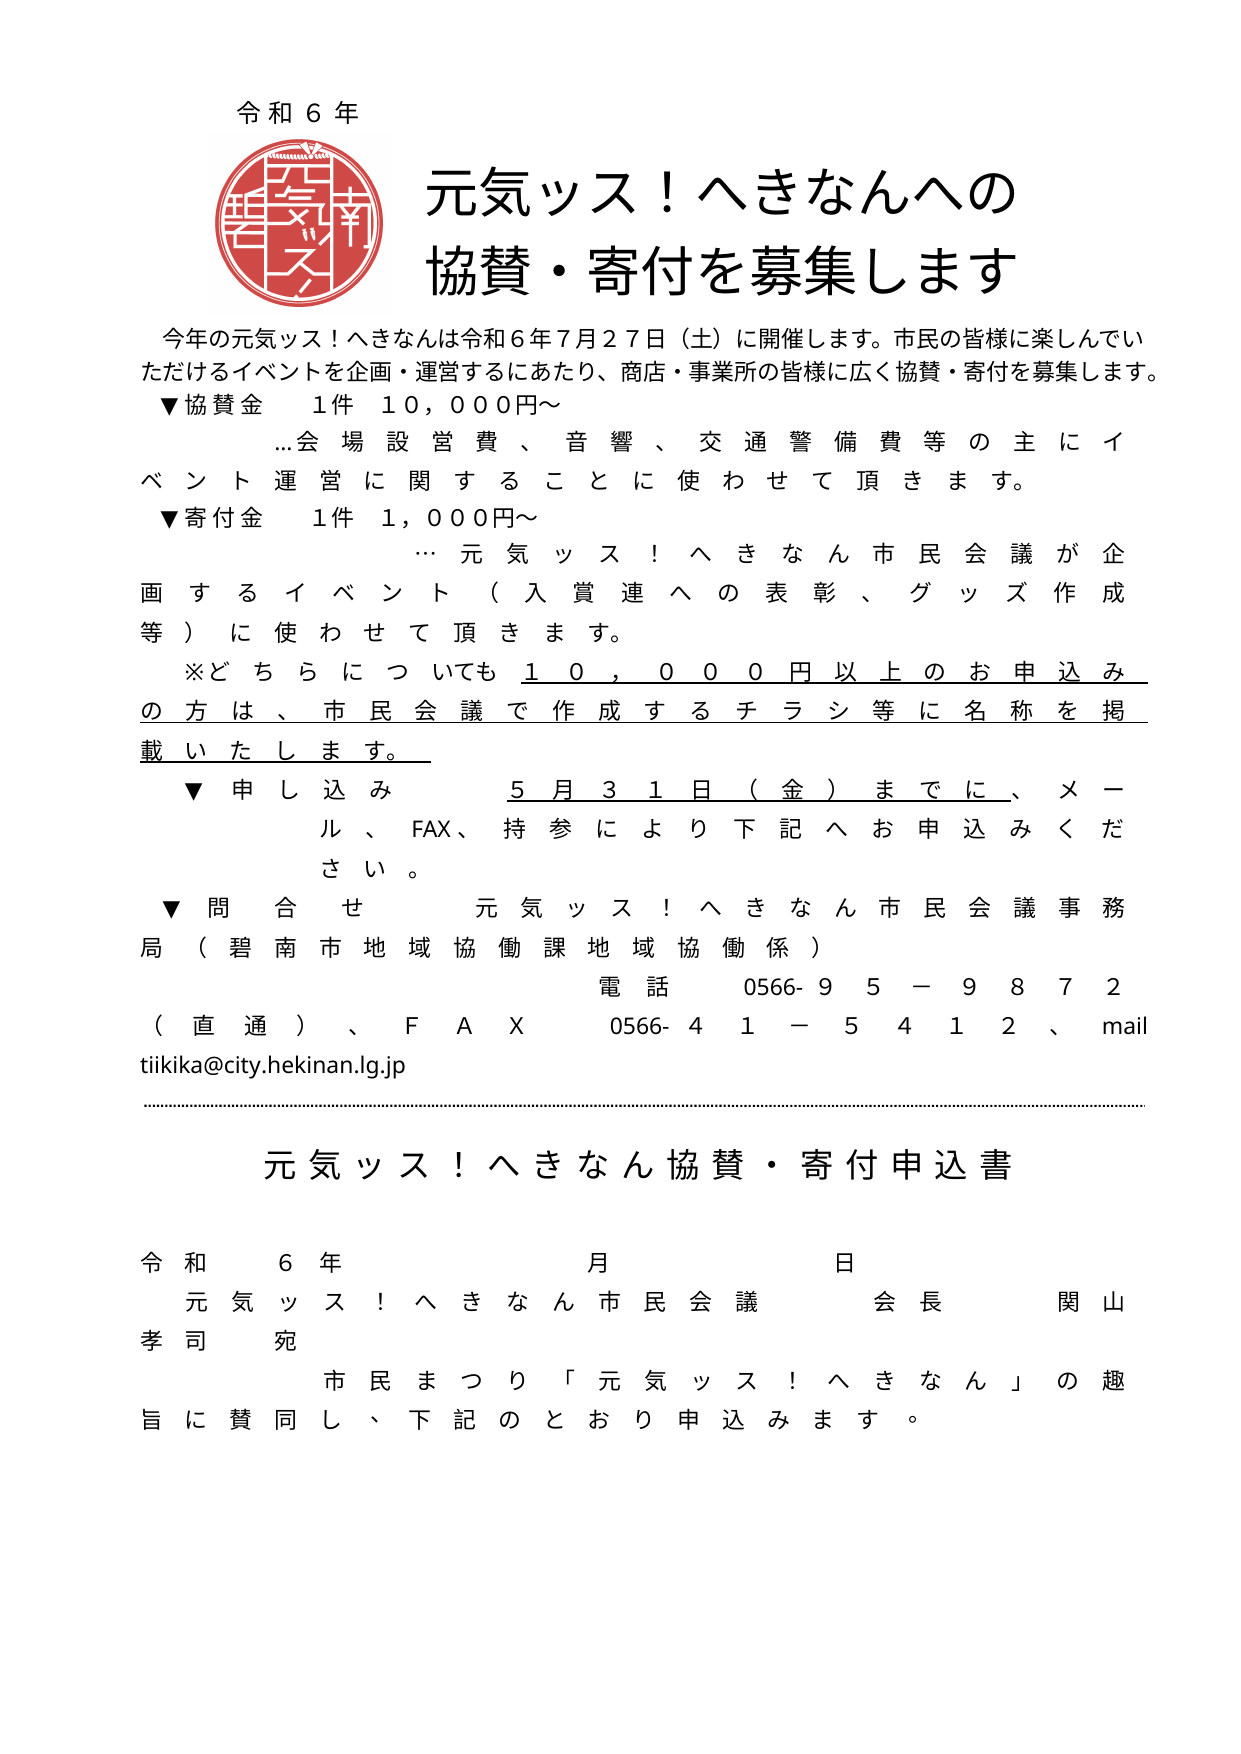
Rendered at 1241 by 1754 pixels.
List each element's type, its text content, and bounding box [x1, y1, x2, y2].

text 電話 0566-９５－９８７２（直通）、ＦＡＸ 0566-４１－５４１２、mail tiikika@city.hekinan.lg.jp [140, 966, 1148, 1084]
text 元気ッス！へきなん市民会議 会長 関山 孝司 宛 [140, 1281, 1148, 1359]
text …会場設営費、音響、交通警備費等の主にイベント運営に関することに使わせて頂きます。 [140, 421, 1148, 499]
text ▼ 協 賛 金 １件 １０，０００円～ [140, 387, 1148, 421]
text ※どちらについても１０，０００円以上のお申込みの方は、市民会議で作成するチラシ等に名称を掲載いたします。 [140, 723, 1148, 769]
text ※どちらについても１０，０００円以上のお申込みの方は、市民会議で作成するチラシ等に名称を掲載いたします。 [140, 651, 1148, 722]
picture [207, 131, 391, 315]
text ▼ 問 合 せ 元気ッス！へきなん市民会議事務局（碧南市地域協働課地域協働係） [140, 887, 1148, 966]
text ▼ 申し込み ５月３１日（金）までに、メール、FAX、持参により下記へお申込みください。 [162, 769, 1148, 887]
text 市民まつり「元気ッス！へきなん」の趣旨に賛同し、下記のとおり申込みます。 [140, 1359, 1148, 1438]
text ▼ 寄 付 金 １件 １，０００円～ [140, 499, 1148, 533]
text 令和 ６年 月 日 [140, 1202, 1148, 1281]
text 元気ッス！へきなん協賛・寄付申込書 [140, 1123, 1148, 1202]
text 今年の元気ッス！へきなんは令和６年７月２７日（土）に開催します。市民の皆様に楽しんでいただけるイベントを企画・運営するにあたり、商店・事業所の皆様に広く協賛・寄付を募集します。 [140, 321, 1148, 387]
text …元気ッス！へきなん市民会議が企画するイベント（入賞連への表彰、グッズ作成等）に使わせて頂きます。 [140, 533, 1148, 651]
